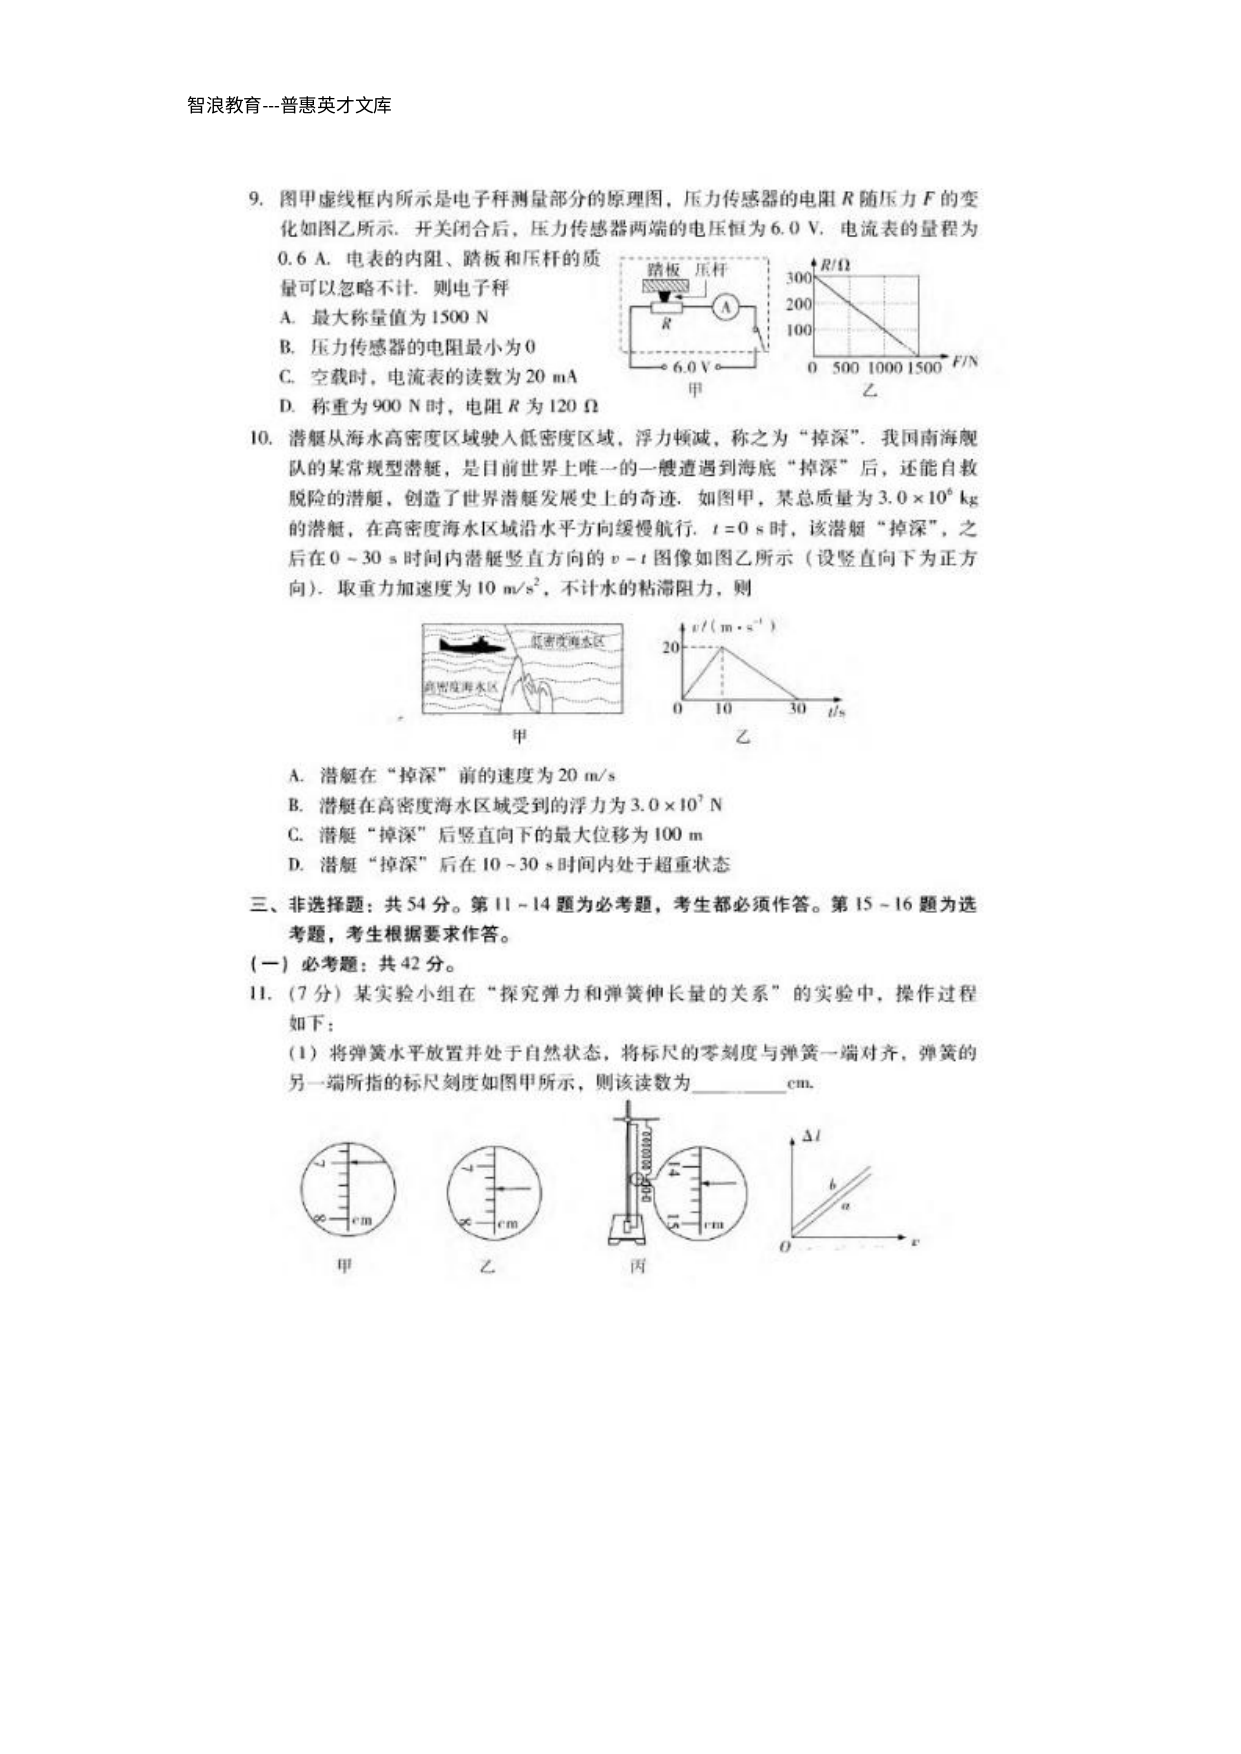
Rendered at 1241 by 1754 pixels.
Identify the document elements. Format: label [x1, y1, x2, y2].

picture [221, 162, 1020, 1304]
